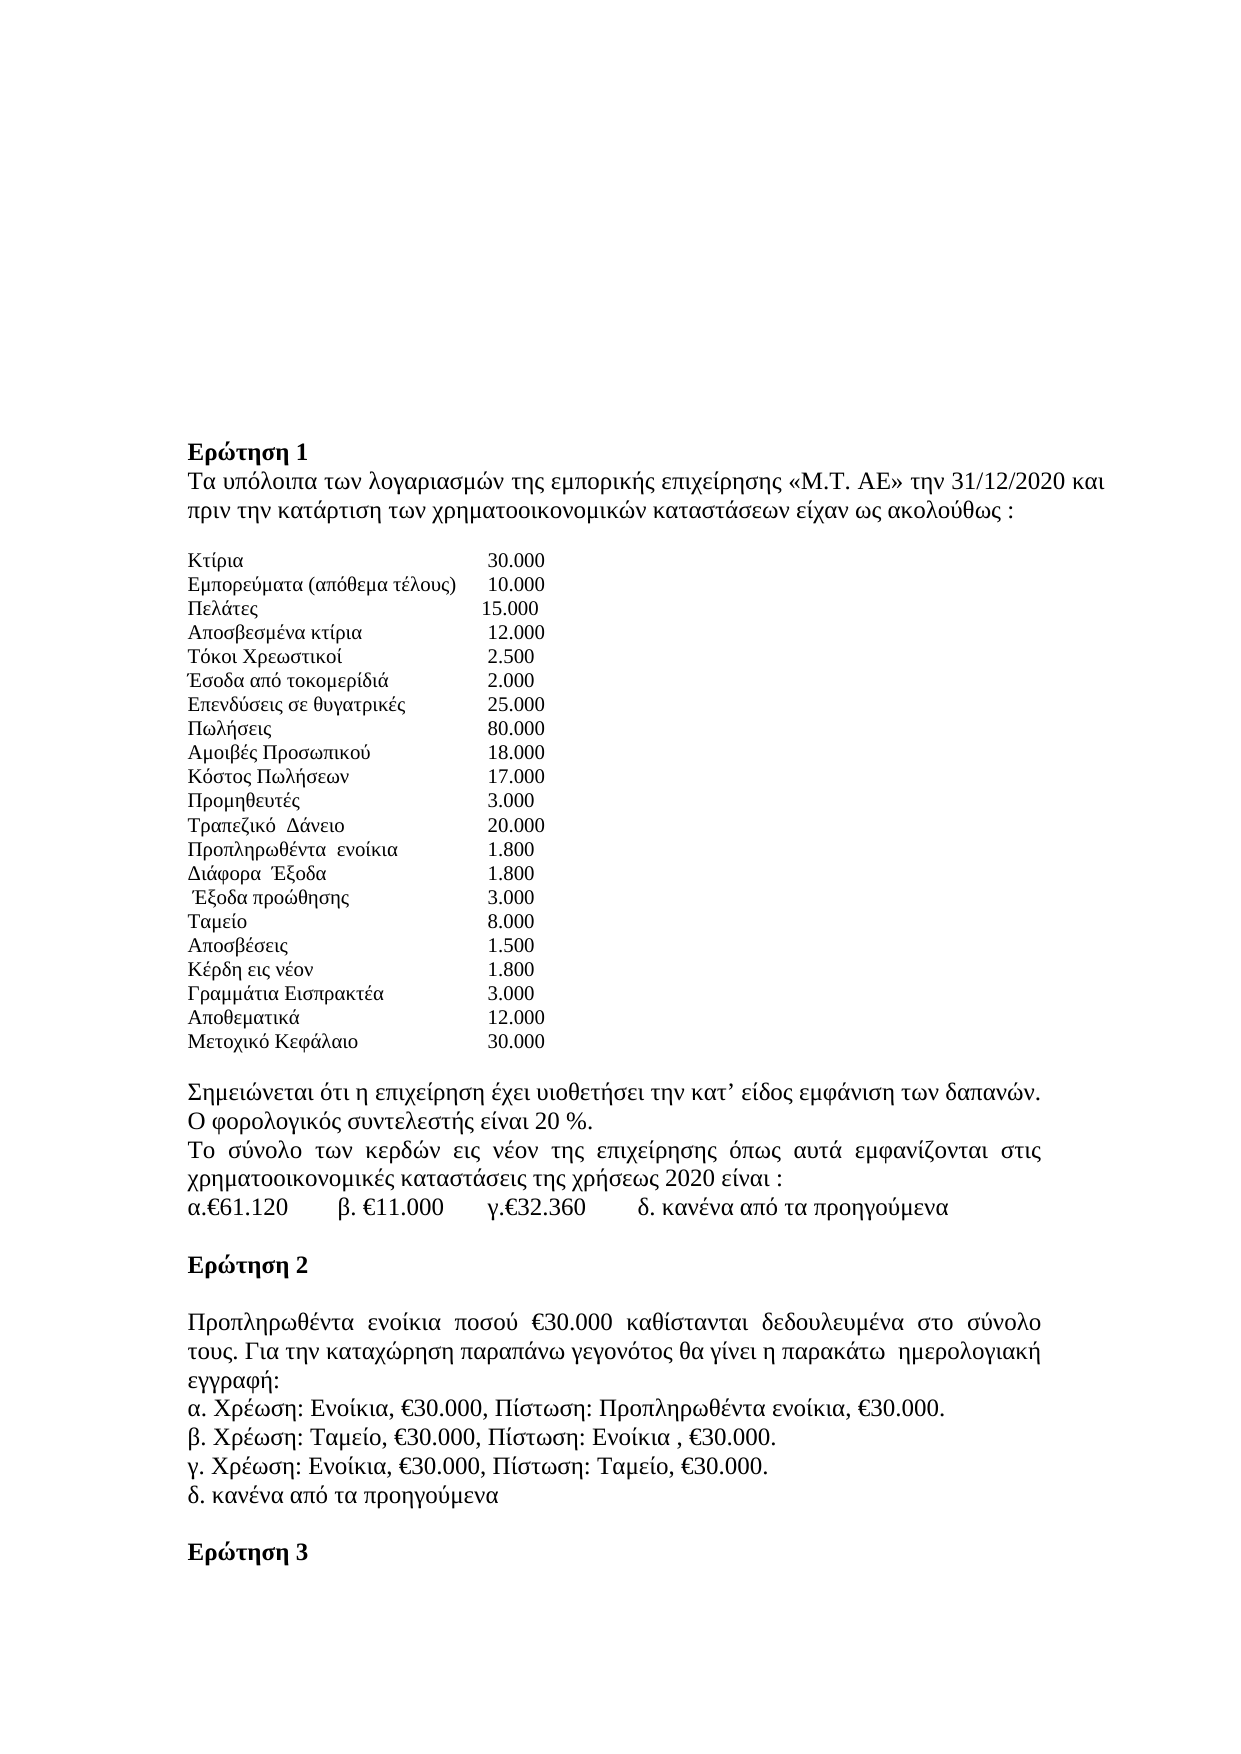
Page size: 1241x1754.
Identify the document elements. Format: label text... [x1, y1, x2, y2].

text Κόστος Πωλήσεων 17.000 [187, 764, 1183, 788]
text Πωλήσεις 80.000 [187, 716, 1183, 740]
text γ. Χρέωση: Ενοίκια, €30.000, Πίστωση: Ταμείο, €30.000. [187, 1451, 1042, 1480]
text Έξοδα προώθησης 3.000 [187, 885, 1183, 909]
text Αποσβέσεις 1.500 [187, 933, 1183, 957]
text Σημειώνεται ότι η επιχείρηση έχει υιοθετήσει την κατ’ είδος εμφάνιση των δαπανών. Ο φορολογικός συντελεστής είναι 20 %. [187, 1077, 1042, 1135]
text Αποθεματικά 12.000 [187, 1005, 1183, 1029]
text δ. κανένα από τα προηγούμενα [187, 1480, 1042, 1508]
text Αμοιβές Προσωπικού 18.000 [187, 740, 1183, 764]
text Προμηθευτές 3.000 [187, 788, 1183, 812]
text Προπληρωθέντα ενοίκια ποσού €30.000 καθίστανται δεδουλευμένα στο σύνολο τους. Για την καταχώρηση παραπάνω γεγονότος θα γίνει η παρακάτω ημερολογιακή εγγραφή: [187, 1307, 1042, 1393]
text Αποσβεσμένα κτίρια 12.000 [187, 620, 1183, 644]
text Εμπορεύματα (απόθεμα τέλους) 10.000 [187, 572, 1183, 596]
text Έσοδα από τοκομερίδιά 2.000 [187, 668, 1183, 692]
text α.€61.120 β. €11.000 γ.€32.360 δ. κανένα από τα προηγούμενα [187, 1192, 1042, 1221]
text Κέρδη εις νέον 1.800 [187, 957, 1183, 981]
text Τόκοι Χρεωστικοί 2.500 [187, 644, 1183, 668]
text Διάφορα Έξοδα 1.800 [187, 861, 1183, 885]
text Μετοχικό Κεφάλαιο 30.000 [187, 1029, 1183, 1053]
text Το σύνολο των κερδών εις νέον της επιχείρησης όπως αυτά εμφανίζονται στις χρηματοοικονομικές καταστάσεις της χρήσεως 2020 είναι : [187, 1135, 1042, 1192]
text Ερώτηση 2 [187, 1250, 1042, 1278]
text β. Χρέωση: Ταμείο, €30.000, Πίστωση: Ενοίκια , €30.000. [187, 1422, 1042, 1451]
text Γραμμάτια Εισπρακτέα 3.000 [187, 981, 1183, 1005]
text Τα υπόλοιπα των λογαριασμών της εμπορικής επιχείρησης «Μ.Τ. ΑΕ» την 31/12/2020 και πριν την κατάρτιση των χρηματοοικονομικών καταστάσεων είχαν ως ακολούθως : [187, 466, 1106, 524]
text Τραπεζικό Δάνειο 20.000 [187, 812, 1183, 837]
text Πελάτες 15.000 [187, 596, 1183, 620]
text Ταμείο 8.000 [187, 909, 1183, 933]
text Ερώτηση 1 [187, 437, 1042, 466]
text Κτίρια 30.000 [187, 548, 1183, 572]
text Προπληρωθέντα ενοίκια 1.800 [187, 837, 1183, 861]
text Επενδύσεις σε θυγατρικές 25.000 [187, 692, 1183, 716]
text α. Χρέωση: Ενοίκια, €30.000, Πίστωση: Προπληρωθέντα ενοίκια, €30.000. [187, 1393, 1042, 1422]
text Ερώτηση 3 [187, 1537, 1042, 1566]
